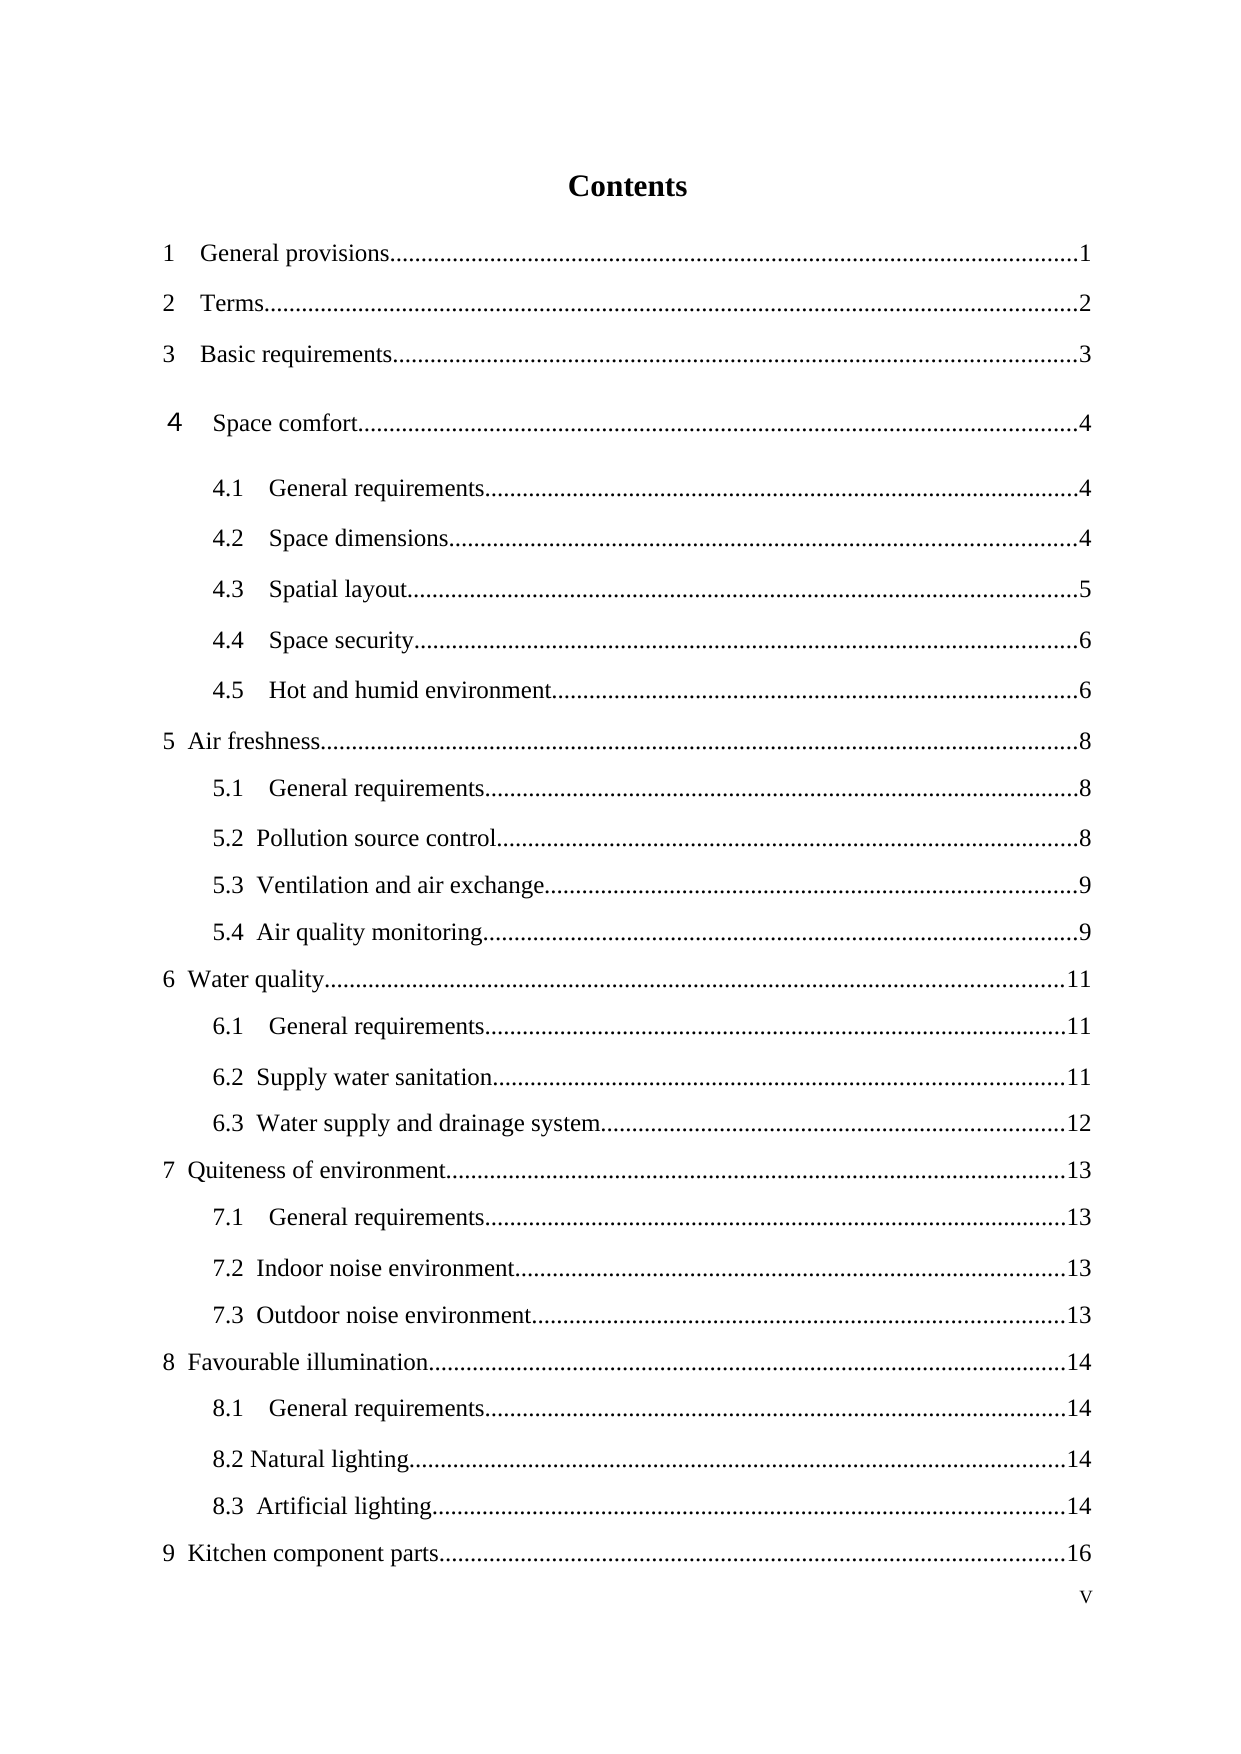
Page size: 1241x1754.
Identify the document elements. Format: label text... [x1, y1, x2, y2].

text 5.1 General requirements 8 [212, 771, 1092, 803]
text ４ Space comfort 4 [162, 388, 1092, 453]
text 2 Terms 2 [162, 287, 1092, 319]
text 8.2 Natural lighting 14 [212, 1442, 1092, 1475]
subtitle Contents [162, 153, 1092, 218]
text 7.2 Indoor noise environment 13 [212, 1251, 1092, 1283]
text 1 General provisions 1 [162, 236, 1092, 268]
text 8.1 General requirements 14 [212, 1392, 1092, 1424]
text 5.3 Ventilation and air exchange 9 [212, 868, 1092, 901]
text 4.3 Spatial layout 5 [212, 572, 1092, 605]
text 6.2 Supply water sanitation 11 [212, 1060, 1092, 1092]
text 8 Favourable illumination 14 [162, 1345, 1092, 1377]
text 6.1 General requirements 11 [212, 1009, 1092, 1042]
text 4.2 Space dimensions 4 [212, 522, 1092, 554]
text 7.3 Outdoor noise environment 13 [212, 1298, 1092, 1330]
text 5 Air freshness 8 [162, 724, 1092, 757]
text 8.3 Artificial lighting 14 [212, 1489, 1092, 1522]
text 4.4 Space security 6 [212, 623, 1092, 655]
text 6 Water quality 11 [162, 962, 1092, 995]
text 7.1 General requirements 13 [212, 1200, 1092, 1233]
text 7 Quiteness of environment 13 [162, 1153, 1092, 1186]
text 5.4 Air quality monitoring 9 [212, 915, 1092, 948]
text 3 Basic requirements 3 [162, 337, 1092, 370]
text 6.3 Water supply and drainage system 12 [212, 1107, 1092, 1139]
text 4.1 General requirements 4 [212, 471, 1092, 503]
text 5.2 Pollution source control 8 [212, 822, 1092, 854]
text 4.5 Hot and humid environment 6 [212, 673, 1092, 706]
text 9 Kitchen component parts 16 [162, 1536, 1092, 1568]
